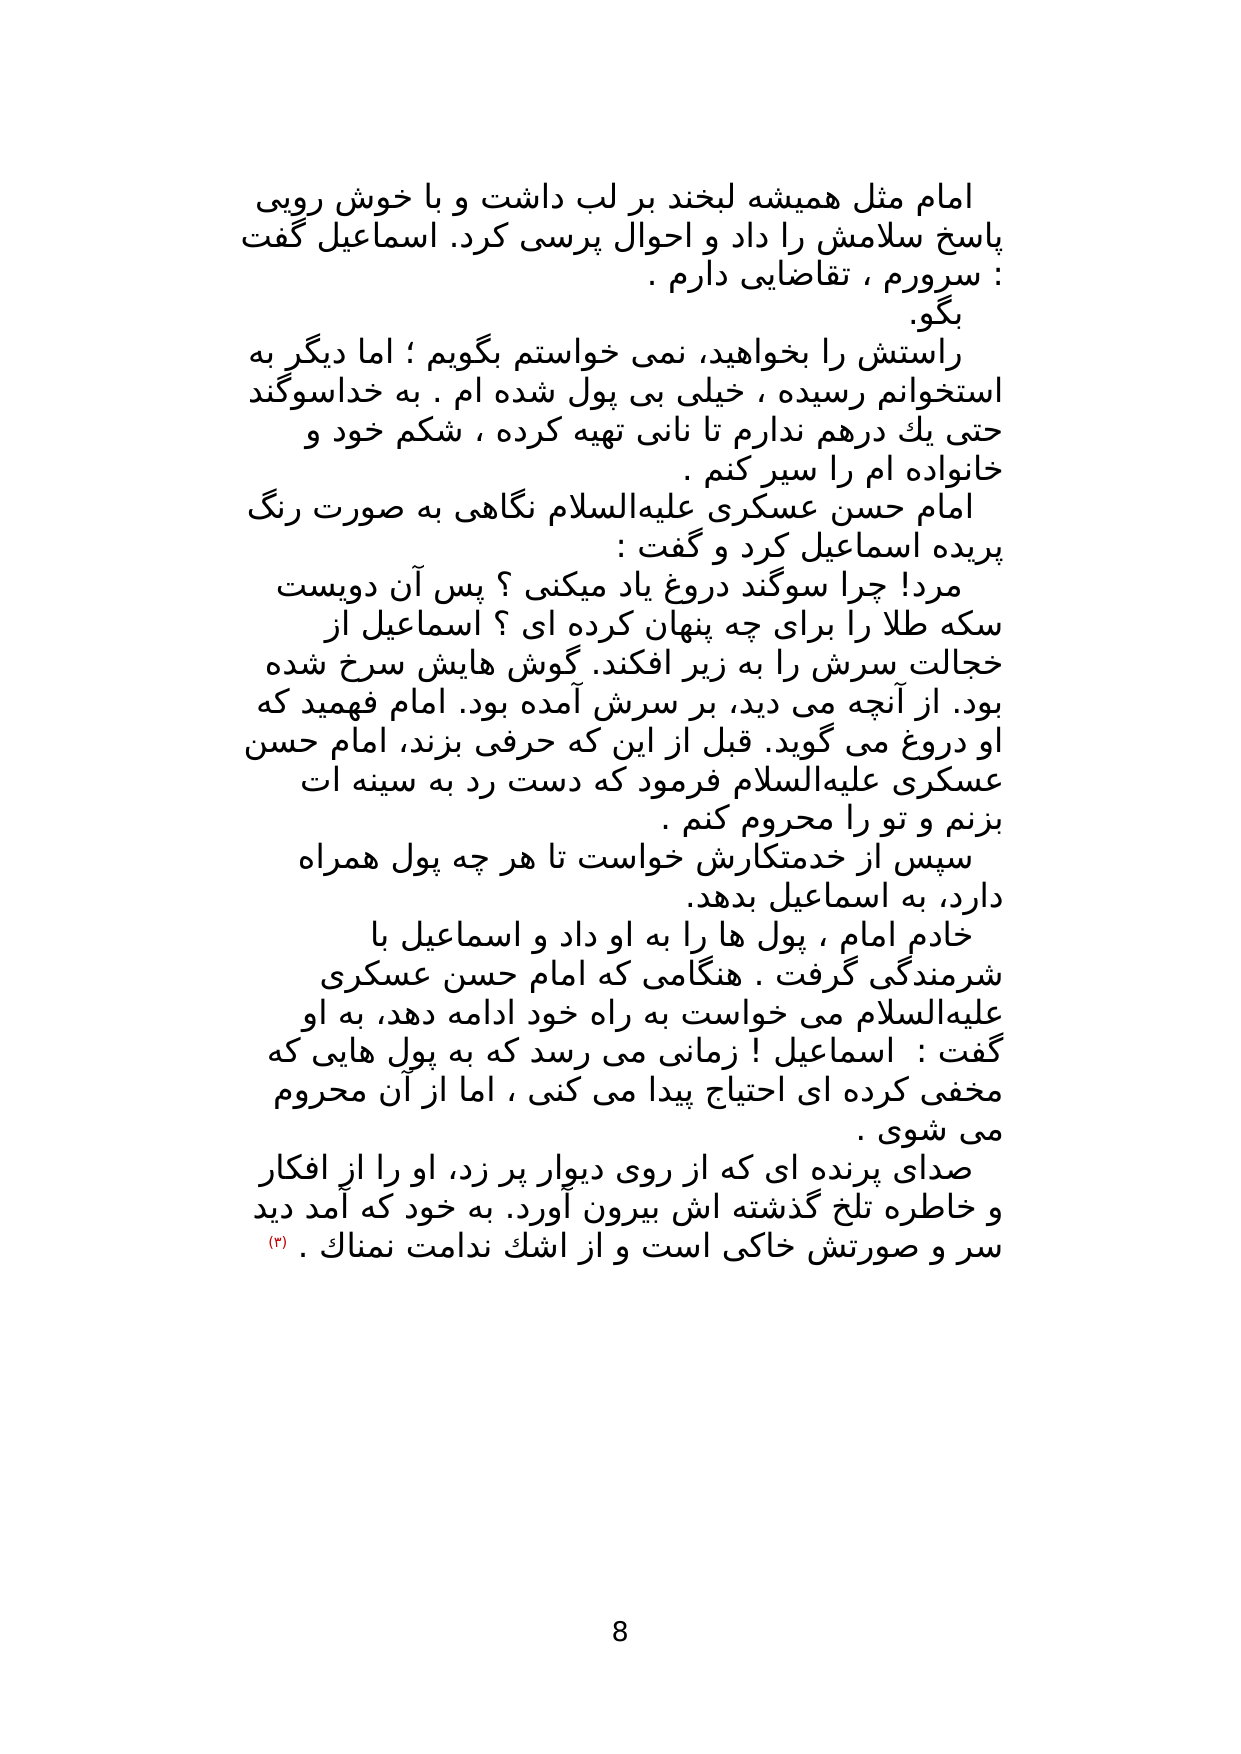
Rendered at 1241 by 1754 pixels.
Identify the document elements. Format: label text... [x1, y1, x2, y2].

text خادم امام ، پول ها را به او داد و اسماعيل با شرمندگى گرفت . هنگامى كه امام حسن عسكرى عليه‌السلام مى خواست به راه خود ادامه دهد، به او گفت : اسماعيل ! زمانى مى رسد كه به پول هايى كه مخفى كرده اى احتياج پيدا مى كنى ، اما از آن محروم مى شوى . [236, 915, 1004, 1148]
text راستش را بخواهيد، نمى خواستم بگويم ؛ اما ديگر به استخوانم رسيده ، خيلى بى پول شده ام . به خداسوگند حتى يك درهم ندارم تا نانى تهيه كرده ، شكم خود و خانواده ام را سير كنم . [236, 333, 1004, 488]
text بگو. [236, 294, 1004, 333]
text سپس از خدمتكارش خواست تا هر چه پول همراه دارد، به اسماعيل بدهد. [236, 838, 1004, 915]
text امام مثل هميشه لبخند بر لب داشت و با خوش رويى پاسخ سلامش را داد و احوال پرسى كرد. اسماعيل گفت : سرورم ، تقاضايى دارم . [236, 177, 1004, 294]
text صداى پرنده اى كه از روى ديوار پر زد، او را از افكار و خاطره تلخ گذشته اش بيرون آورد. به خود كه آمد ديد سر و صورتش خاكى است و از اشك ندامت نمناك . (٣) [236, 1148, 1004, 1265]
text مرد! چرا سوگند دروغ ياد ميكنى ؟ پس آن دويست سكه طلا را براى چه پنهان كرده اى ؟ اسماعيل از خجالت سرش را به زير افكند. گوش هايش سرخ شده بود. از آنچه مى ديد، بر سرش آمده بود. امام فهميد كه او دروغ مى گويد. قبل از اين كه حرفى بزند، امام حسن عسكرى عليه‌السلام فرمود كه دست رد به سينه ات بزنم و تو را محروم كنم . [236, 566, 1004, 838]
text امام حسن عسكرى عليه‌السلام نگاهى به صورت رنگ پريده اسماعيل كرد و گفت : [236, 488, 1004, 566]
